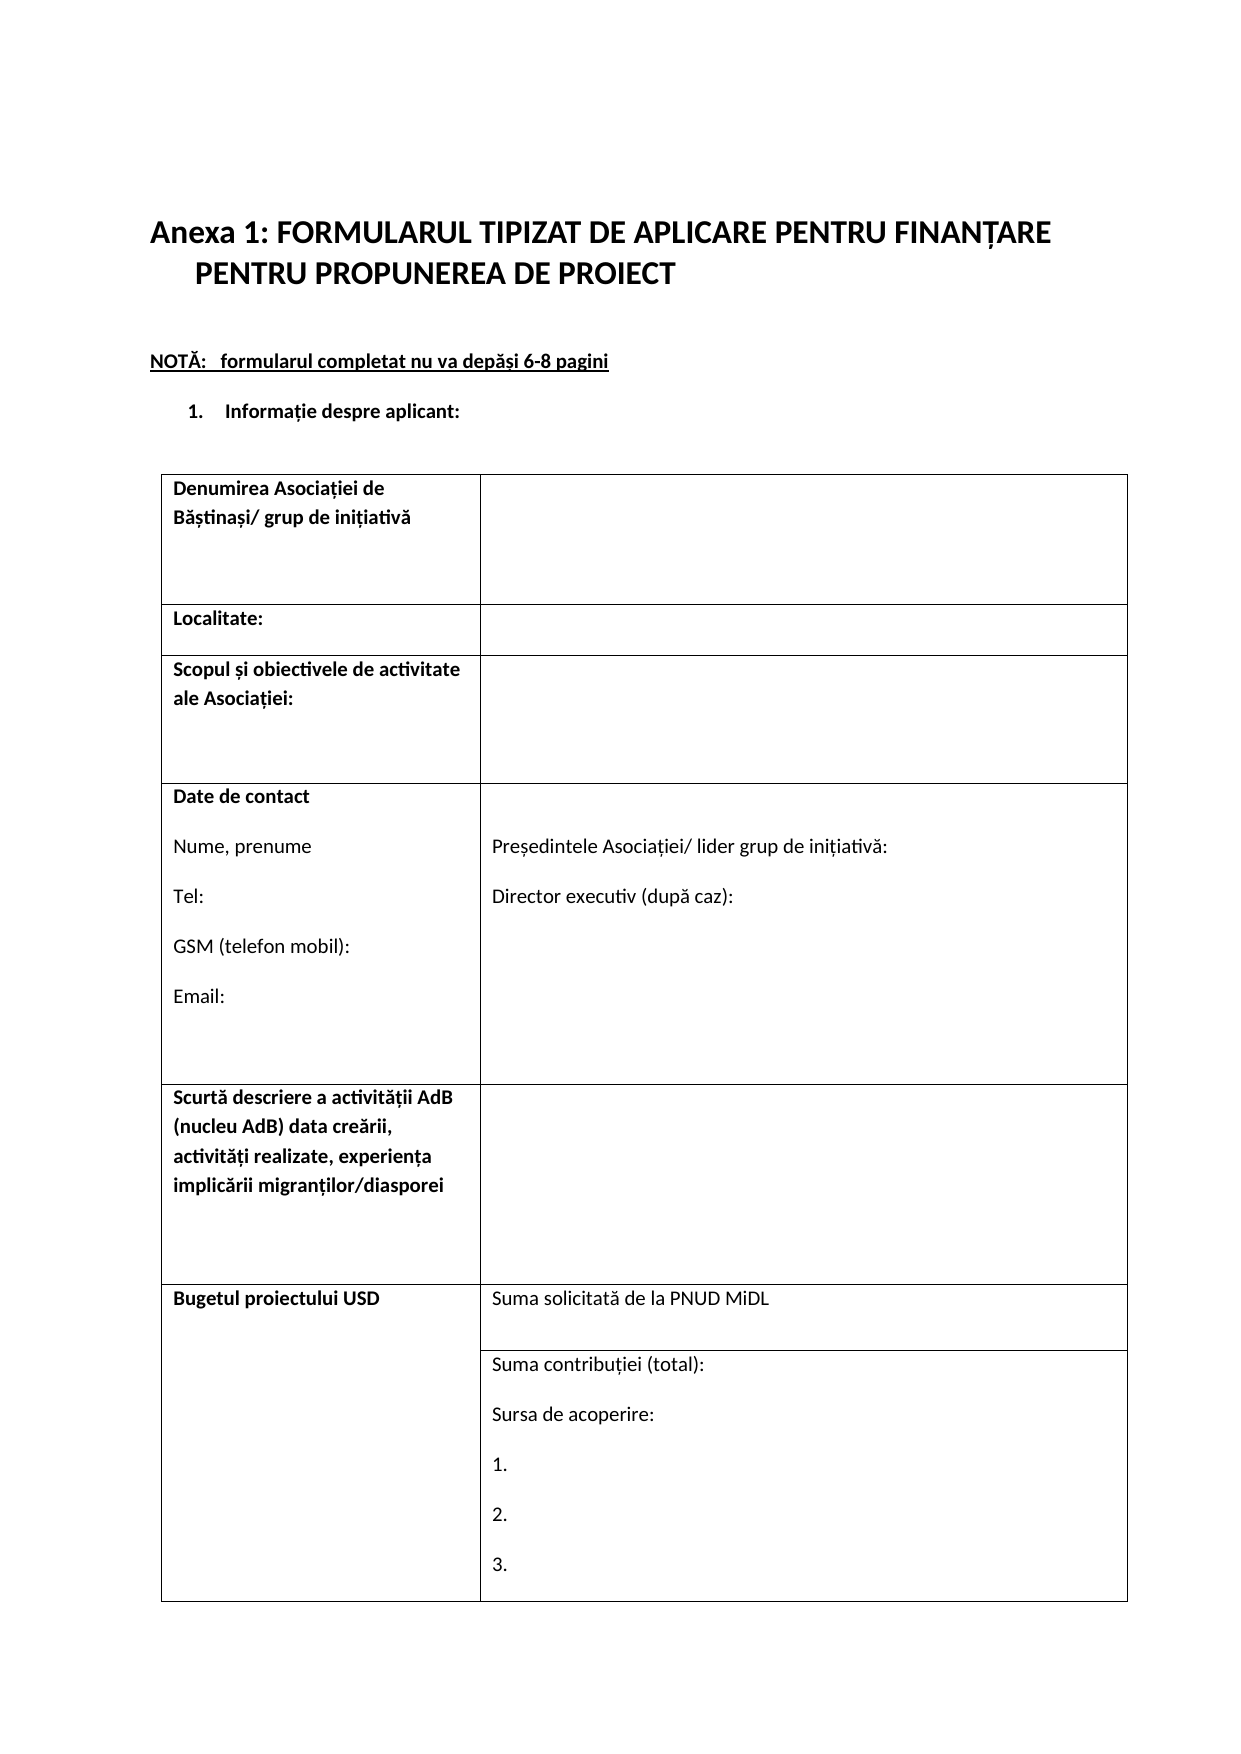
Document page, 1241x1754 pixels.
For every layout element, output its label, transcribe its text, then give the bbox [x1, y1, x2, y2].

table_cell Scurtă descriere a activității AdB (nucleu AdB) data creării, activități realizate, experiența implicării migranților/diasporei [162, 1085, 480, 1284]
text NOTĂ: formularul completat nu va depăși 6-8 pagini [150, 349, 1090, 374]
table_cell Date de contact Nume, prenume Tel: GSM (telefon mobil): Email: [162, 784, 480, 1083]
table_cell [481, 656, 1127, 783]
table_cell [481, 605, 1127, 655]
table_cell Bugetul proiectului USD [162, 1285, 480, 1601]
table_cell Localitate: [162, 605, 480, 655]
table_cell Suma solicitată de la PNUD MiDL [481, 1285, 1127, 1350]
table_cell Suma contribuției (total): Sursa de acoperire: 1. 2. 3. [481, 1351, 1127, 1601]
subtitle Anexa 1: FORMULARUL TIPIZAT DE APLICARE PENTRU FINANȚARE PENTRU PROPUNEREA DE PROIECT [150, 211, 1090, 292]
table_cell Președintele Asociației/ lider grup de inițiativă: Director executiv (după caz): [481, 784, 1127, 1083]
list Informație despre aplicant: [187, 399, 1090, 424]
table_header Denumirea Asociației de Băștinași/ grup de inițiativă [162, 475, 480, 604]
table_cell Scopul și obiectivele de activitate ale Asociației: [162, 656, 480, 783]
table_cell [481, 1085, 1127, 1284]
table_header [481, 475, 1127, 604]
